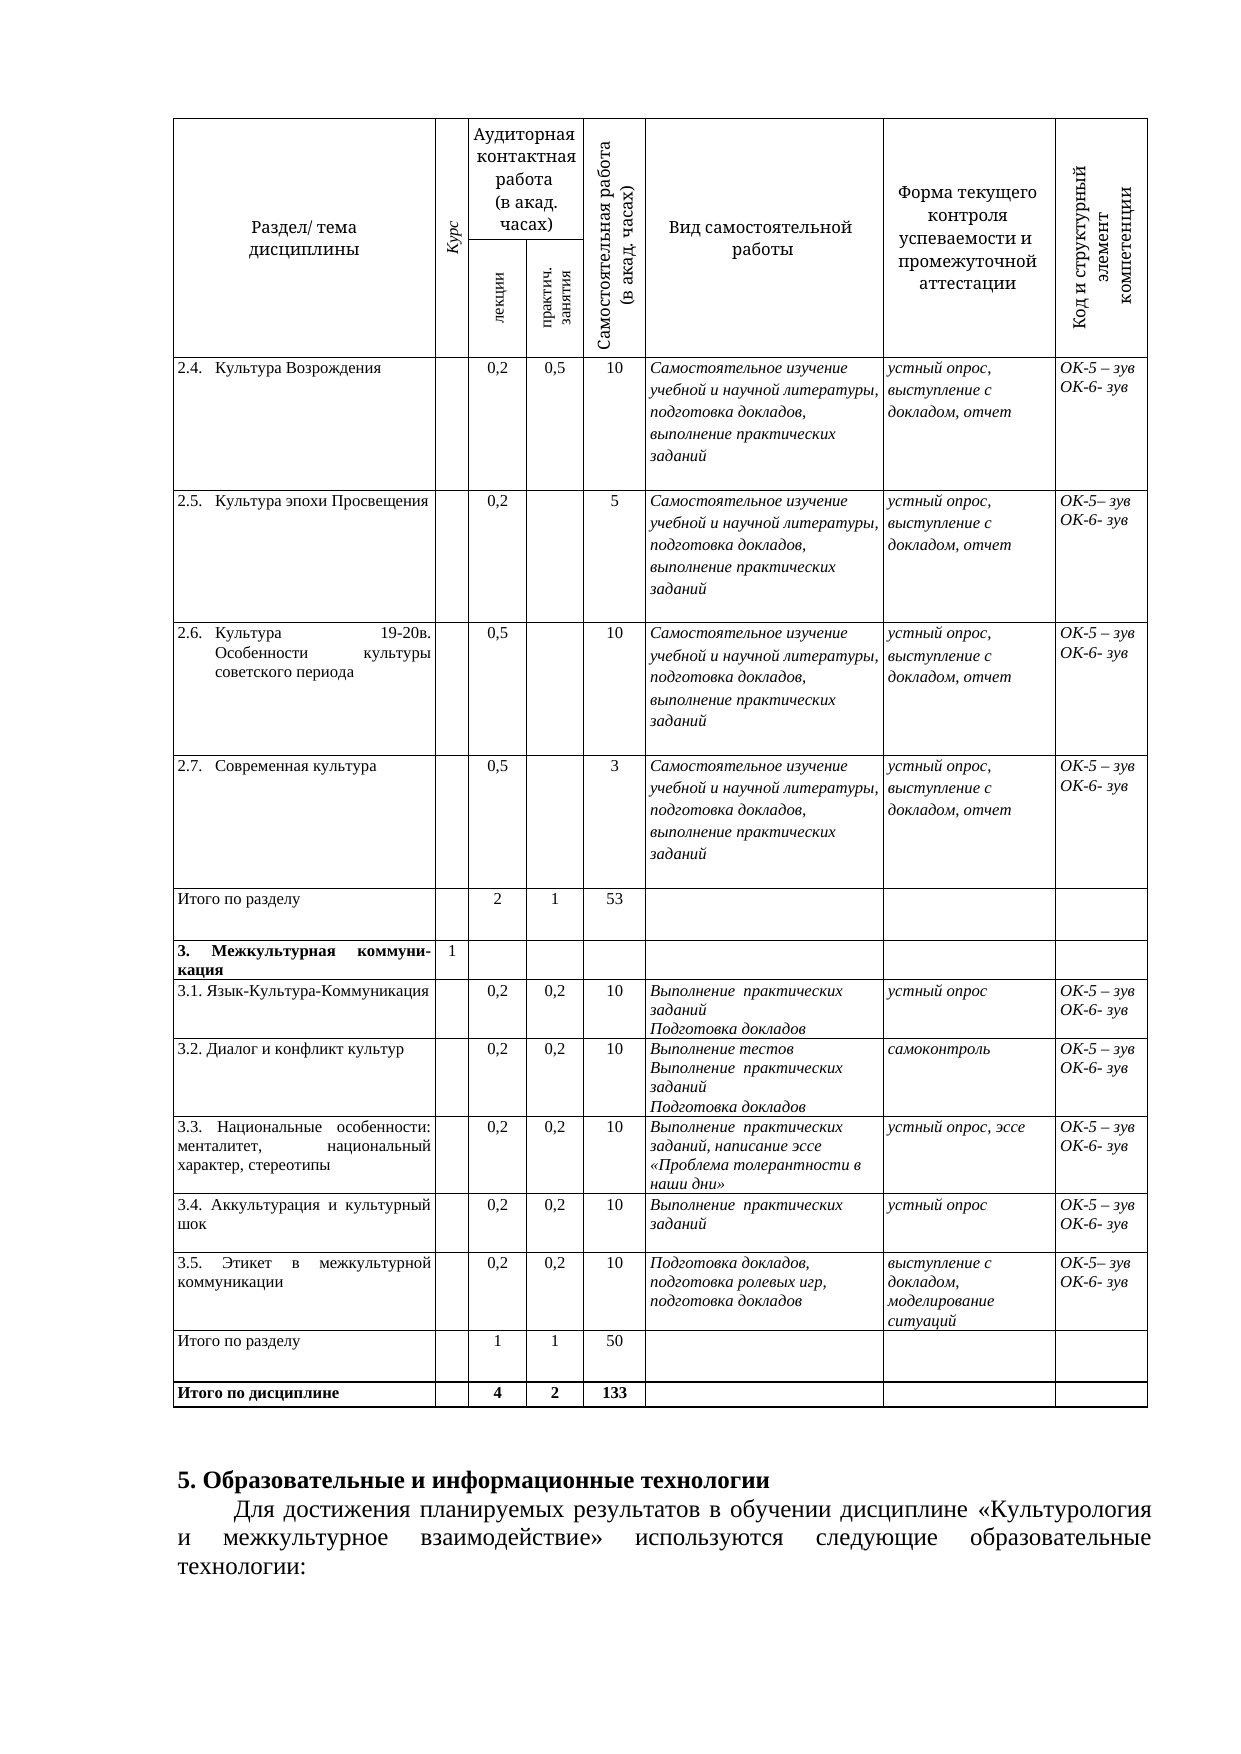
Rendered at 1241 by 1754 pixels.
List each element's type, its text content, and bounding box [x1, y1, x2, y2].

table_cell 5 [584, 491, 645, 622]
table_cell 10 [584, 1039, 645, 1116]
table_cell [527, 623, 583, 755]
table_cell [436, 1383, 468, 1406]
table_cell [527, 756, 583, 888]
table_cell 1 [527, 1331, 583, 1381]
table_cell ОК-5– зув ОК-6- зув [1056, 1253, 1147, 1329]
table_header Самостоятельная работа (в акад. часах) [584, 119, 645, 357]
table_header Аудиторная контактная работа (в акад. часах) [469, 119, 583, 238]
table_cell устный опрос, выступление с докладом, отчет [884, 756, 1055, 888]
table_cell 3 [584, 756, 645, 888]
table_cell 1 [527, 889, 583, 940]
table_cell Выполнение практических заданий [646, 1194, 883, 1252]
table_cell практич. занятия [527, 240, 583, 357]
table_cell лекции [469, 240, 526, 357]
table_cell 0,2 [527, 1039, 583, 1116]
table_cell 133 [584, 1383, 645, 1406]
table_cell [436, 358, 468, 489]
table_cell [436, 980, 468, 1038]
table_cell 4 [469, 1383, 526, 1406]
table_cell 3.4. Аккультурация и культурный шок [174, 1194, 435, 1252]
table_cell устный опрос [884, 1194, 1055, 1252]
table_cell Итого по разделу [174, 1331, 435, 1381]
table_cell 2 [527, 1383, 583, 1406]
table_cell 3.1. Язык-Культура-Коммуникация [174, 980, 435, 1038]
table_cell 3.2. Диалог и конфликт культур [174, 1039, 435, 1116]
table_cell 10 [584, 1253, 645, 1329]
table_cell Культура 19-20в. Особенности культуры советского периода [174, 623, 435, 755]
table_cell 0,5 [469, 756, 526, 888]
table_cell [436, 1331, 468, 1381]
table_cell [584, 941, 645, 979]
table_cell самоконтроль [884, 1039, 1055, 1116]
table_cell 10 [584, 358, 645, 489]
table_cell ОК-5 – зув ОК-6- зув [1056, 756, 1147, 888]
table_cell 0,2 [469, 1253, 526, 1329]
table_cell Самостоятельное изучение учебной и научной литературы, подготовка докладов, выполнение практических заданий [646, 491, 883, 622]
table_cell 0,2 [527, 1253, 583, 1329]
table_cell [1056, 1331, 1147, 1381]
table_cell Выполнение тестов Выполнение практических заданий Подготовка докладов [646, 1039, 883, 1116]
table_cell [646, 1331, 883, 1381]
table_cell 1 [436, 941, 468, 979]
table_cell ОК-5 – зув ОК-6- зув [1056, 623, 1147, 755]
table_cell 0,2 [527, 1117, 583, 1193]
table_cell Культура Возрождения [174, 358, 435, 489]
table_cell [1056, 941, 1147, 979]
table_cell Подготовка докладов, подготовка ролевых игр, подготовка докладов [646, 1253, 883, 1329]
table_cell Итого по разделу [174, 889, 435, 940]
table_cell Самостоятельное изучение учебной и научной литературы, подготовка докладов, выполнение практических заданий [646, 756, 883, 888]
table_cell 53 [584, 889, 645, 940]
table_cell 0,2 [469, 980, 526, 1038]
table_header Форма текущего контроля успеваемости и промежуточной аттестации [884, 119, 1055, 357]
table_cell [884, 1331, 1055, 1381]
table_cell 2 [469, 889, 526, 940]
table_cell 0,2 [469, 1194, 526, 1252]
table_cell [1056, 889, 1147, 940]
table_cell 10 [584, 1194, 645, 1252]
table_cell [1056, 1383, 1147, 1406]
table_cell [436, 1194, 468, 1252]
table_cell [436, 491, 468, 622]
table_cell ОК-5 – зув ОК-6- зув [1056, 1194, 1147, 1252]
table_cell Самостоятельное изучение учебной и научной литературы, подготовка докладов, выполнение практических заданий [646, 623, 883, 755]
table_header Раздел/ тема дисциплины [174, 119, 435, 357]
table_cell 0,2 [469, 1039, 526, 1116]
table_cell ОК-5 – зув ОК-6- зув [1056, 980, 1147, 1038]
table_cell [527, 941, 583, 979]
table_cell [646, 941, 883, 979]
table_cell [527, 491, 583, 622]
table_cell 0,2 [469, 1117, 526, 1193]
table_cell ОК-5 – зув ОК-6- зув [1056, 1039, 1147, 1116]
table_cell выступление с докладом, моделирование ситуаций [884, 1253, 1055, 1329]
table_cell [646, 889, 883, 940]
table_cell [469, 941, 526, 979]
table_cell [884, 889, 1055, 940]
table_cell [646, 1383, 883, 1406]
table_cell устный опрос, выступление с докладом, отчет [884, 623, 1055, 755]
table_cell устный опрос, выступление с докладом, отчет [884, 491, 1055, 622]
table_cell ОК-5– зув ОК-6- зув [1056, 491, 1147, 622]
table_cell [436, 1039, 468, 1116]
table_header Вид самостоятельной работы [646, 119, 883, 357]
table_cell устный опрос, эссе [884, 1117, 1055, 1193]
table_header Код и структурный элемент компетенции [1056, 119, 1147, 357]
table_cell 0,2 [527, 980, 583, 1038]
table_cell 0,2 [469, 358, 526, 489]
table_cell 10 [584, 623, 645, 755]
table_cell Самостоятельное изучение учебной и научной литературы, подготовка докладов, выполнение практических заданий [646, 358, 883, 489]
table_cell Выполнение практических заданий, написание эссе «Проблема толерантности в наши дни» [646, 1117, 883, 1193]
table_cell Культура эпохи Просвещения [174, 491, 435, 622]
table_cell устный опрос [884, 980, 1055, 1038]
table_cell 0,2 [527, 1194, 583, 1252]
table_cell 3.5. Этикет в межкультурной коммуникации [174, 1253, 435, 1329]
table_cell [436, 1117, 468, 1193]
table_cell [436, 756, 468, 888]
table_cell [884, 941, 1055, 979]
table_cell 0,2 [469, 491, 526, 622]
table_cell Современная культура [174, 756, 435, 888]
table_cell 3.3. Национальные особенности: менталитет, национальный характер, стереотипы [174, 1117, 435, 1193]
table_cell 1 [469, 1331, 526, 1381]
table_cell [436, 623, 468, 755]
table_cell [436, 889, 468, 940]
table_cell Выполнение практических заданий Подготовка докладов [646, 980, 883, 1038]
table_cell 3. Межкультурная коммуни-кация [174, 941, 435, 979]
table_cell 0,5 [527, 358, 583, 489]
table_header Курс [436, 119, 468, 357]
table_cell 10 [584, 980, 645, 1038]
table_cell Итого по дисциплине [174, 1383, 435, 1406]
table_cell [884, 1383, 1055, 1406]
table_cell 10 [584, 1117, 645, 1193]
table_cell ОК-5 – зув ОК-6- зув [1056, 358, 1147, 489]
table_cell [436, 1253, 468, 1329]
subtitle 5. Образовательные и информационные технологии [177, 1465, 1152, 1494]
table_cell устный опрос, выступление с докладом, отчет [884, 358, 1055, 489]
table_cell 0,5 [469, 623, 526, 755]
table_cell ОК-5 – зув ОК-6- зув [1056, 1117, 1147, 1193]
text Для достижения планируемых результатов в обучении дисциплине «Культурология и межкультурное взаимодействие» используются следующие образовательные технологии: [177, 1494, 1152, 1580]
table_cell 50 [584, 1331, 645, 1381]
